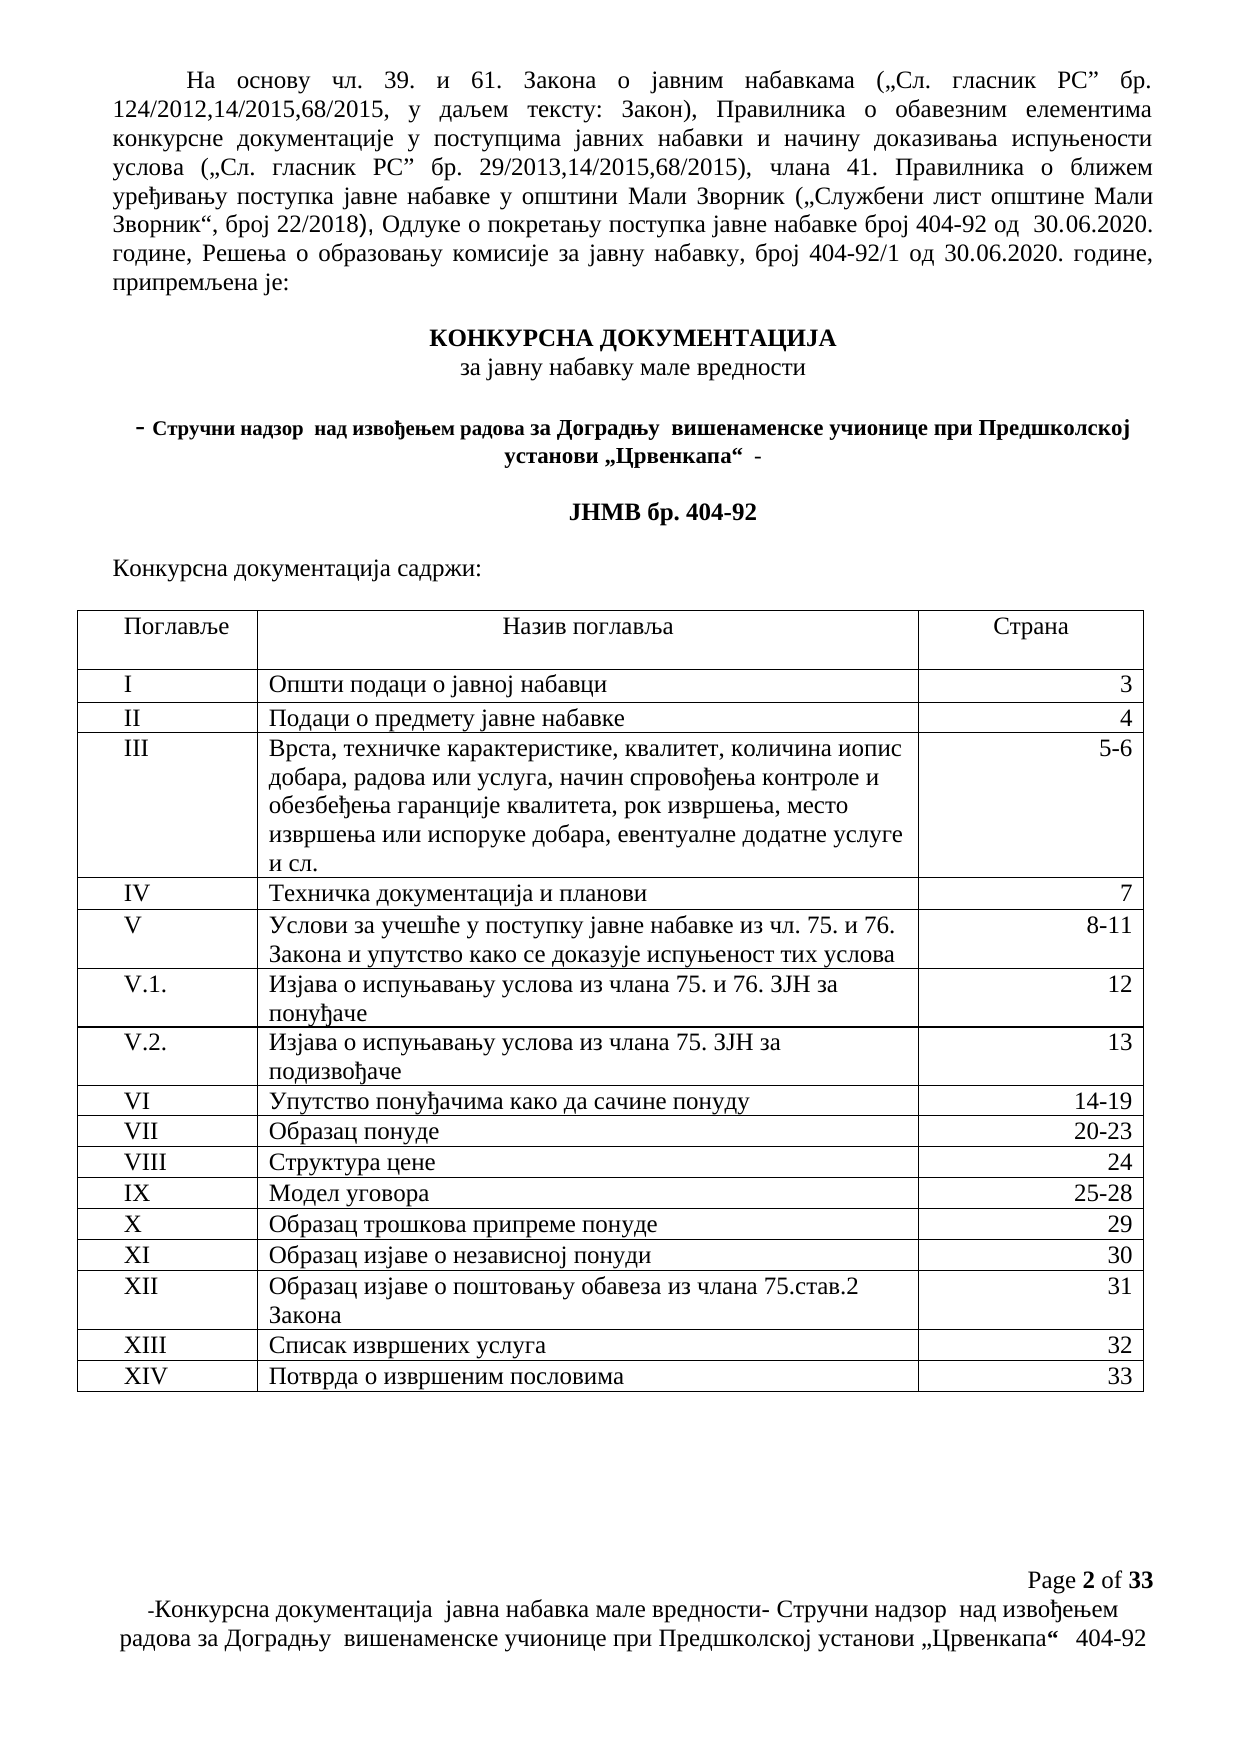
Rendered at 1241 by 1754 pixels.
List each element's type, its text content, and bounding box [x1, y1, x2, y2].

table_cell Образац изјаве о поштовању обавеза из члана 75.став.2 Закона [258, 1271, 918, 1329]
table_cell V.1. [78, 969, 257, 1026]
table_cell 24 [919, 1147, 1143, 1177]
table_cell 25-28 [919, 1178, 1143, 1208]
table_cell 32 [919, 1330, 1143, 1360]
table_cell Изјава о испуњавању услова из члана 75. и 76. ЗЈН за понуђаче [258, 969, 918, 1026]
table_cell 20-23 [919, 1116, 1143, 1146]
table_cell 33 [919, 1361, 1143, 1391]
table_cell V [78, 910, 257, 968]
table_cell Образац трошкова припреме понуде [258, 1209, 918, 1239]
table_cell VII [78, 1116, 257, 1146]
table_cell 7 [919, 878, 1143, 909]
table_cell I [78, 670, 257, 702]
text На основу чл. 39. и 61. Закона о јавним набавкама („Сл. гласник РС” бр. 124/2012,14/2015,68/2015, у даљем тексту: Закон), Правилника о обавезним елементима конкурсне документације у поступцима јавних набавки и начину доказивања испуњености услова („Сл. гласник РС” бр. 29/2013,14/2015,68/2015), члана 41. Правилника о ближем уређивању поступка јавне набавке у општини Mали Зворник („Службени лист општине Мали Зворник“, број 22/2018), Одлуке о покретању поступка јавне набавке број 404-92 од 30.06.2020. године, Решења о образовању комисије за јавну набавку, број 404-92/1 од 30.06.2020. године, припремљена је: [112, 66, 1153, 296]
table_cell Образац изјаве о независној понуди [258, 1240, 918, 1270]
text за јавну набавку мале вредности [112, 352, 1153, 381]
table_cell 31 [919, 1271, 1143, 1329]
text Конкурсна документација садржи: [112, 553, 1153, 582]
table_cell 4 [919, 703, 1143, 732]
table_cell XIV [78, 1361, 257, 1391]
table_cell XII [78, 1271, 257, 1329]
table_cell 5-6 [919, 733, 1143, 877]
table_header Страна [919, 611, 1143, 668]
table_cell Услови за учешће у поступку јавне набавке из чл. 75. и 76. Закона и упутство како се доказује испуњеност тих услова [258, 910, 918, 968]
table_cell Врста, техничке карактеристике, квалитет, количина иопис добара, радова или услуга, начин спровођења контроле и обезбеђења гаранције квалитета, рок извршења, место извршења или испоруке добара, евентуалне додатне услуге и сл. [258, 733, 918, 877]
table_cell Образац понуде [258, 1116, 918, 1146]
table_cell Општи подаци о јавној набавци [258, 670, 918, 702]
table_cell XIII [78, 1330, 257, 1360]
table_cell 29 [919, 1209, 1143, 1239]
table_cell V.2. [78, 1028, 257, 1085]
table_cell XI [78, 1240, 257, 1270]
table_cell 8-11 [919, 910, 1143, 968]
table_cell II [78, 703, 257, 732]
table_cell Изјава о испуњавању услова из члана 75. ЗЈН за подизвођаче [258, 1028, 918, 1085]
table_cell X [78, 1209, 257, 1239]
text КОНКУРСНА ДОКУМЕНТАЦИЈА [112, 323, 1153, 352]
table_cell 3 [919, 670, 1143, 702]
table_header Поглавље [78, 611, 257, 668]
table_cell 30 [919, 1240, 1143, 1270]
text ЈНМВ бр. 404-92 [112, 497, 1153, 526]
table_cell 14-19 [919, 1086, 1143, 1115]
table_cell VIII [78, 1147, 257, 1177]
table_cell Списак извршених услуга [258, 1330, 918, 1360]
table_cell VI [78, 1086, 257, 1115]
table_cell IV [78, 878, 257, 909]
table_cell 12 [919, 969, 1143, 1026]
text - Стручни надзор над извођењем радова за Доградњу вишенаменске учионице при Предшколској установи „Црвенкапа“ - [112, 408, 1153, 468]
table_cell Потврда о извршеним пословима [258, 1361, 918, 1391]
table_cell Подаци о предмету јавне набавке [258, 703, 918, 732]
table_cell Техничка документација и планови [258, 878, 918, 909]
table_cell Структура цене [258, 1147, 918, 1177]
table_cell 13 [919, 1028, 1143, 1085]
table_cell IX [78, 1178, 257, 1208]
table_header Назив поглавља [258, 611, 918, 668]
table_cell Модел уговора [258, 1178, 918, 1208]
table_cell Упутство понуђачима како да сачине понуду [258, 1086, 918, 1115]
table_cell III [78, 733, 257, 877]
